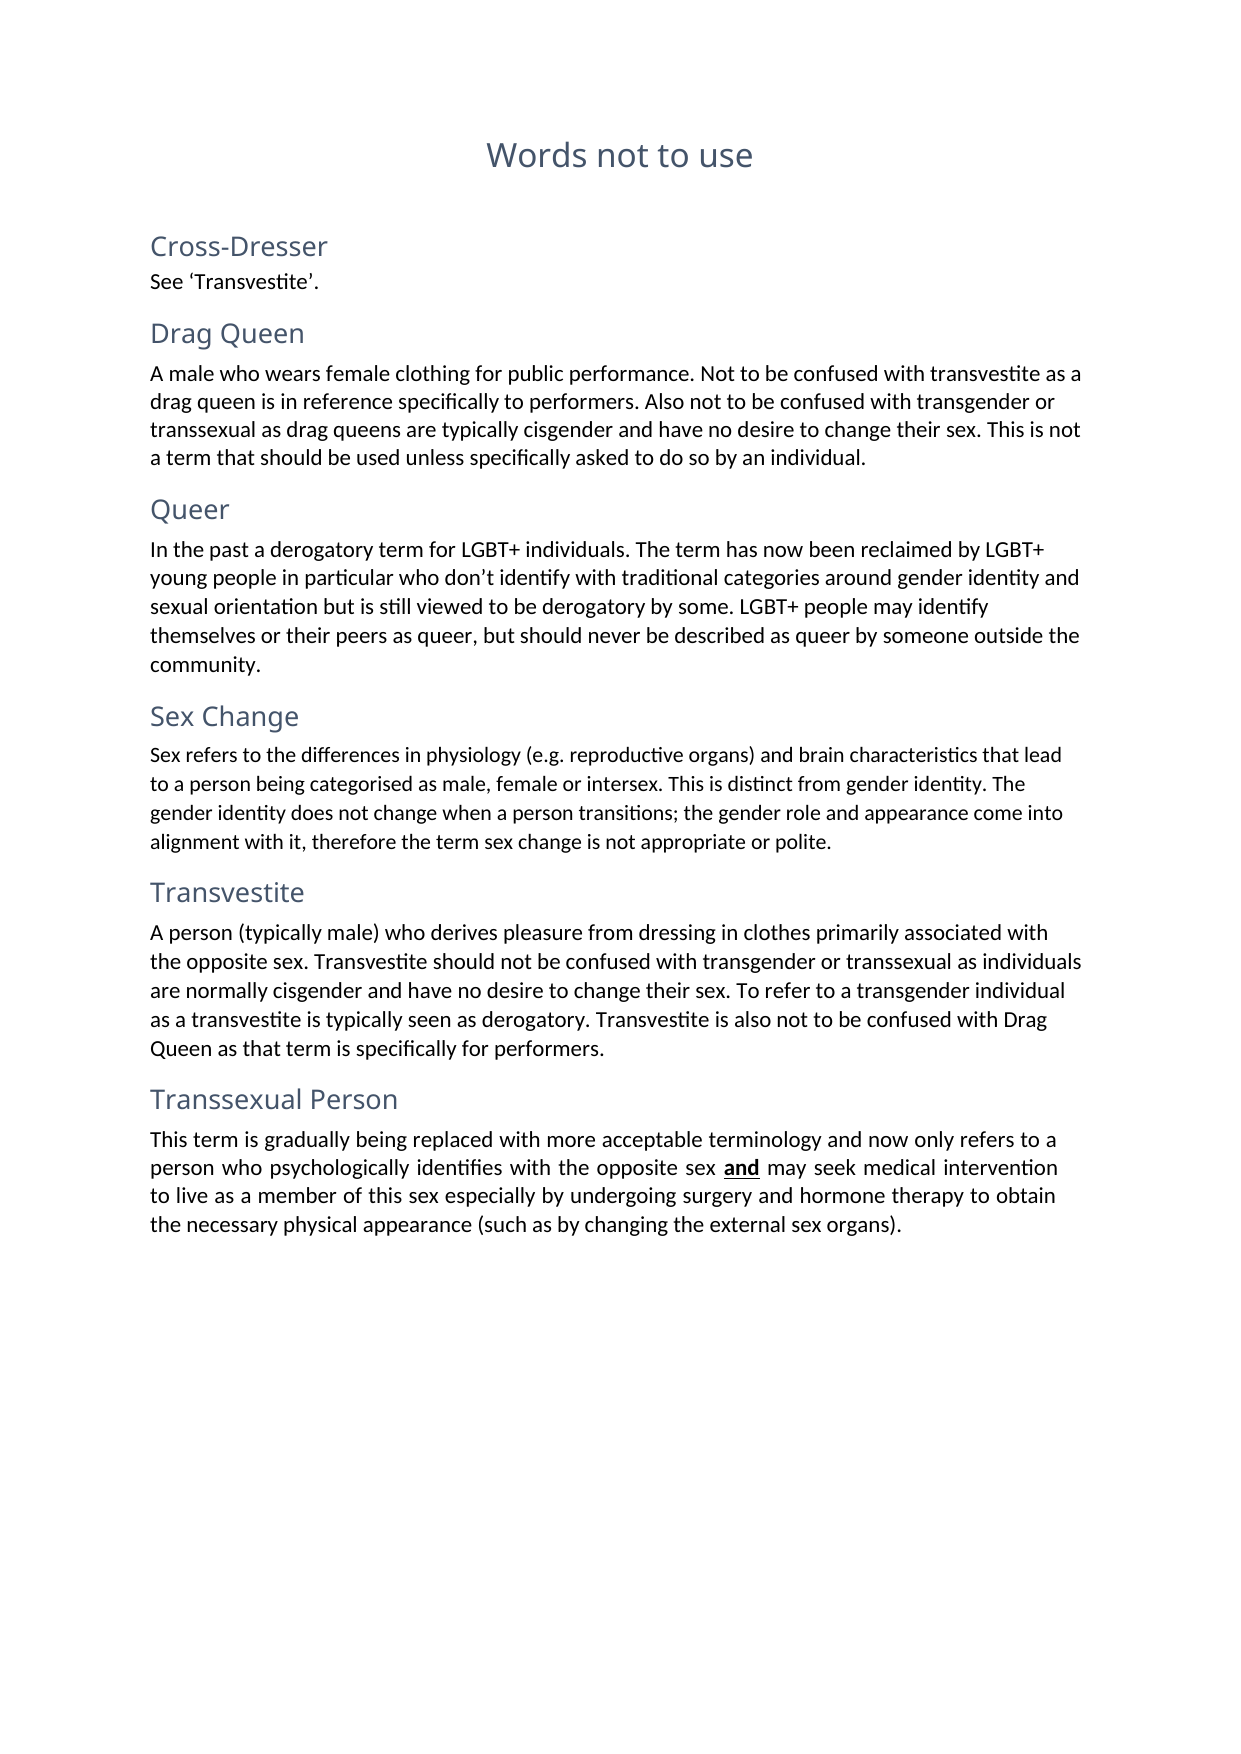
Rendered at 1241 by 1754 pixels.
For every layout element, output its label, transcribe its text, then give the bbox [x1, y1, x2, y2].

text In the past a derogatory term for LGBT+ individuals. The term has now been reclaimed by LGBT+ young people in particular who don’t identify with traditional categories around gender identity and sexual orientation but is still viewed to be derogatory by some. LGBT+ people may identify themselves or their peers as queer, but should never be described as queer by someone outside the community. [150, 535, 1081, 678]
text Transsexual Person [150, 1081, 1092, 1118]
text Sex refers to the differences in physiology (e.g. reproductive organs) and brain characteristics that lead to a person being categorised as male, female or intersex. This is distinct from gender identity. The gender identity does not change when a person transitions; the gender role and appearance come into alignment with it, therefore the term sex change is not appropriate or polite. [150, 742, 1073, 854]
text A male who wears female clothing for public performance. Not to be confused with transvestite as a drag queen is in reference specifically to performers. Also not to be confused with transgender or transsexual as drag queens are typically cisgender and have no desire to change their sex. This is not a term that should be used unless specifically asked to do so by an individual. [150, 359, 1087, 471]
text Sex Change [150, 697, 1092, 734]
text See ‘Transvestite’. [150, 267, 1092, 295]
text Drag Queen [150, 314, 1092, 351]
text Transvestite [150, 874, 1092, 911]
text A person (typically male) who derives pleasure from dressing in clothes primarily associated with the opposite sex. Transvestite should not be confused with transgender or transsexual as individuals are normally cisgender and have no desire to change their sex. To refer to a transgender individual as a transvestite is typically seen as derogatory. Transvestite is also not to be confused with Drag Queen as that term is specifically for performers. [150, 918, 1085, 1062]
text Words not to use [150, 132, 1089, 177]
text This term is gradually being replaced with more acceptable terminology and now only refers to a person who psychologically identifies with the opposite sex and may seek medical intervention to live as a member of this sex especially by undergoing surgery and hormone therapy to obtain the necessary physical appearance (such as by changing the external sex organs). [150, 1125, 1058, 1238]
text Cross-Dresser [150, 228, 1092, 265]
text Queer [150, 490, 1092, 527]
